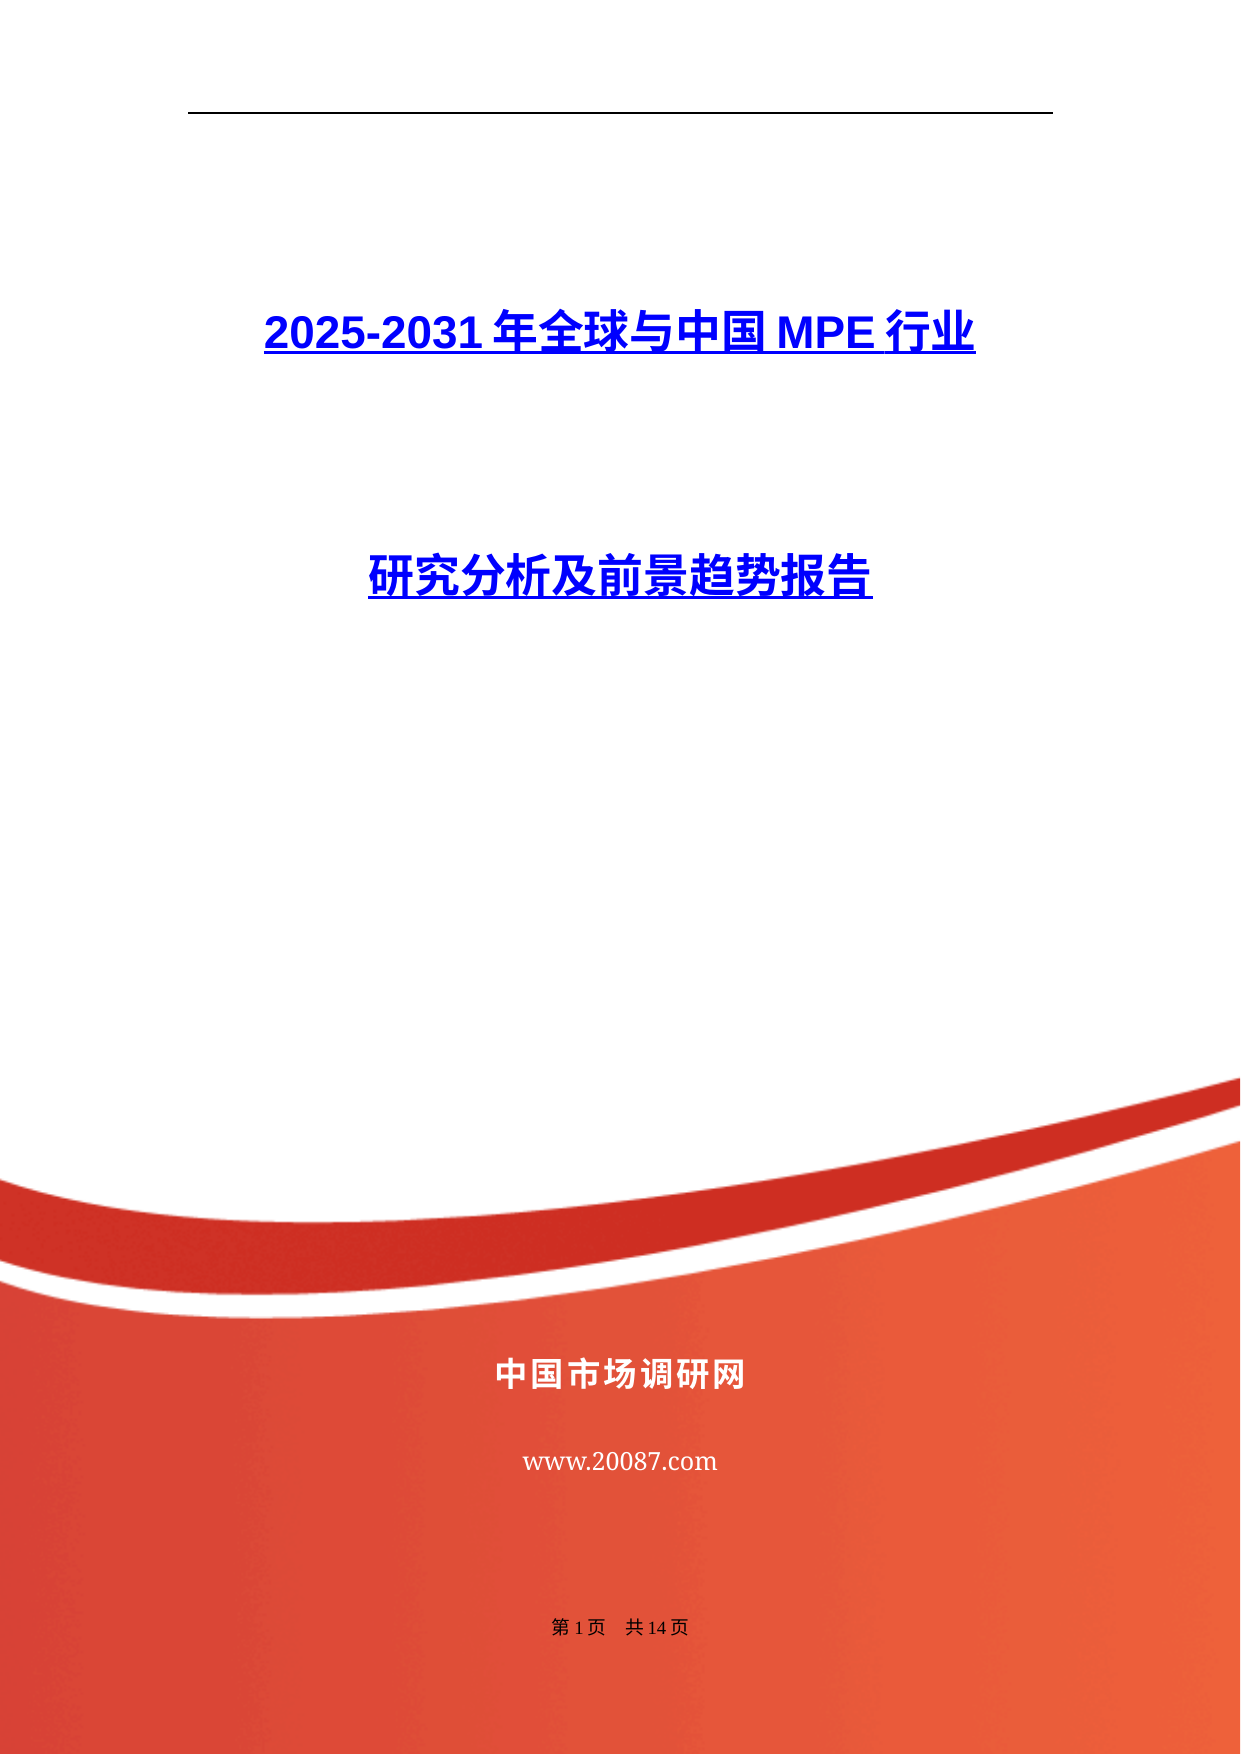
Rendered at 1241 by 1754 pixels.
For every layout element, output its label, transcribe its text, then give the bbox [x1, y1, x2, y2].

picture [0, 1006, 1241, 1754]
text www.20087.com [187, 1428, 1053, 1493]
table_header 2025-2031年全球与中国MPE行业研究分析及前景趋势报告 [188, 207, 1053, 773]
subtitle 中国市场调研网 [187, 1339, 1053, 1404]
